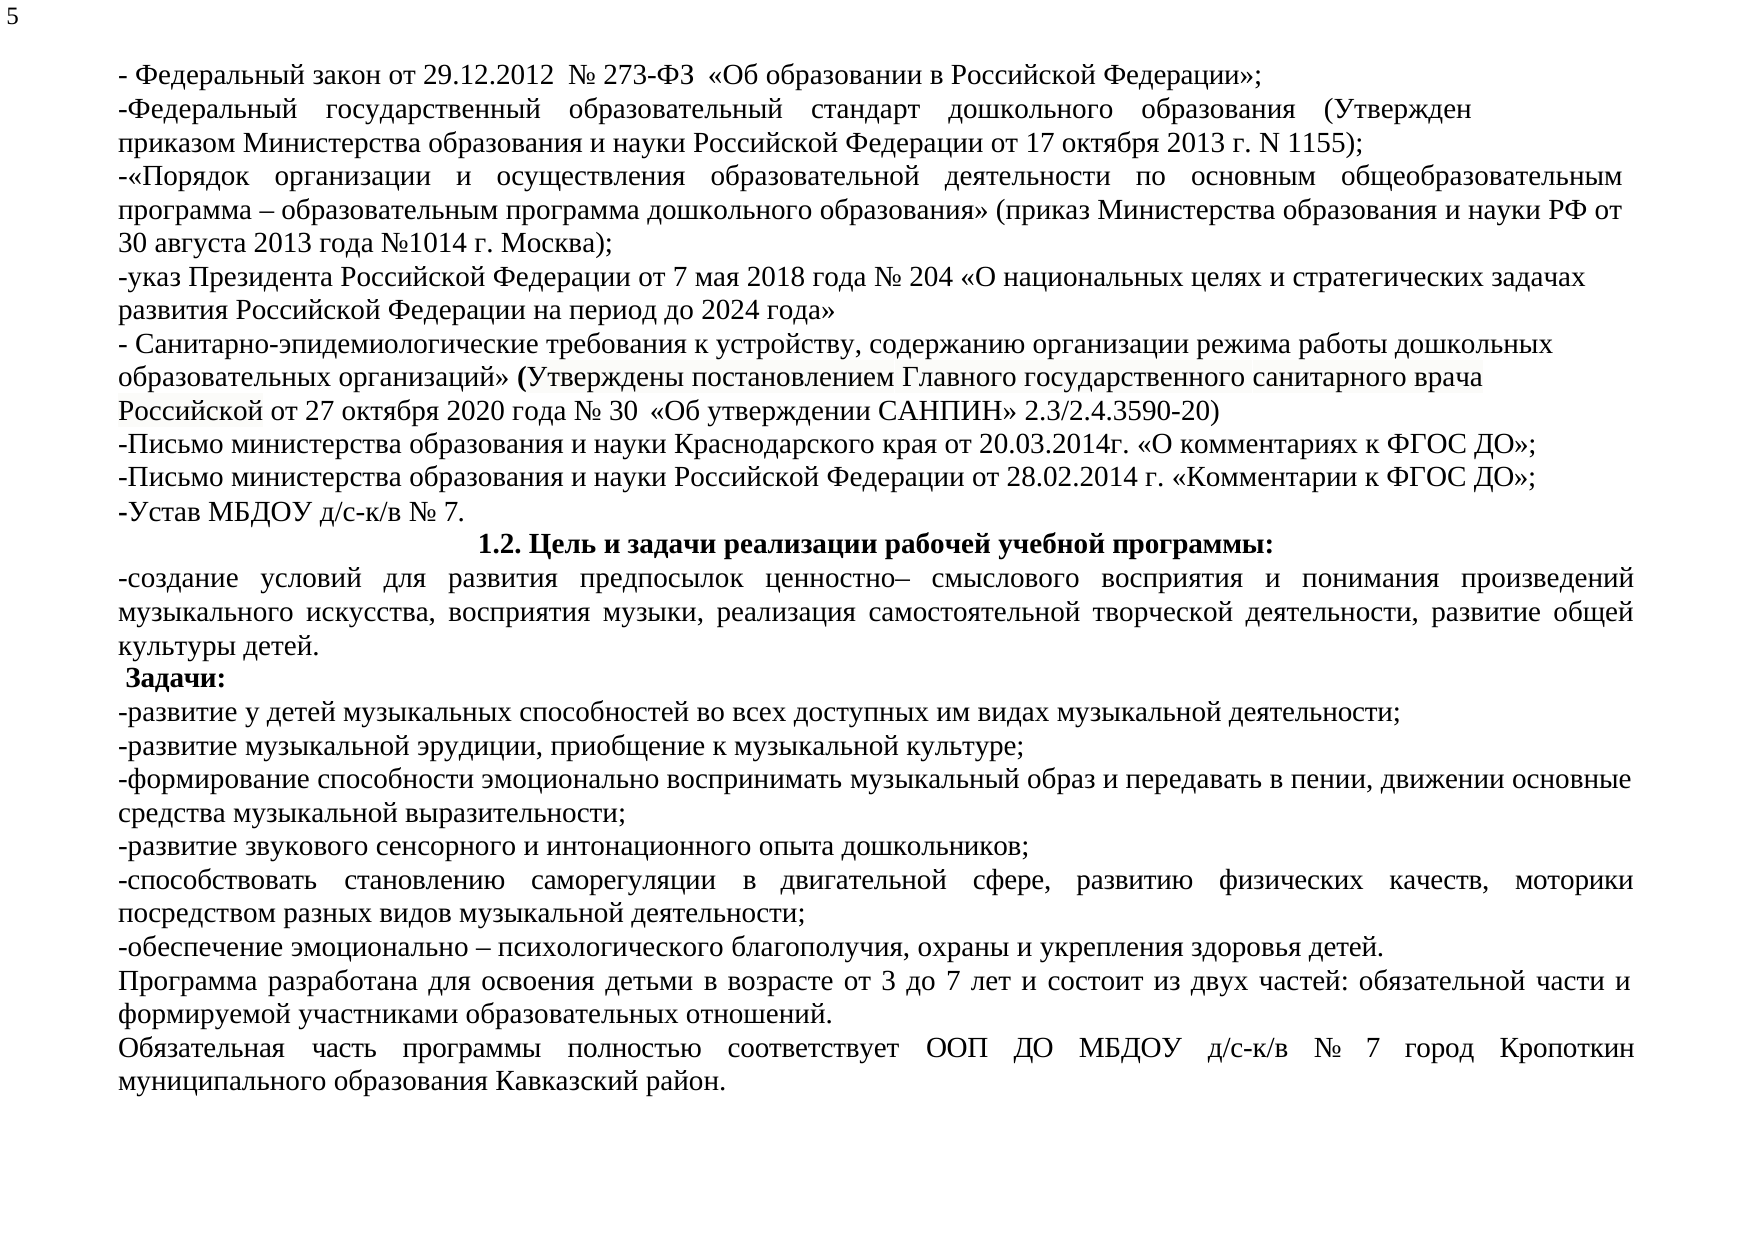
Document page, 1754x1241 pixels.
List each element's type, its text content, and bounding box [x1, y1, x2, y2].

text - Федеральный закон от 29.12.2012 № 273-ФЗ «Об образовании в Российской Федерации»; [118, 58, 1671, 91]
text -формирование способности эмоционально воспринимать музыкальный образ и передавать в пении, движении основные средства музыкальной выразительности; [118, 762, 1671, 829]
text -Федеральный государственный образовательный стандарт дошкольного образования (Утвержден приказом Министерства образования и науки Российской Федерации от 17 октября 2013 г. N 1155); [118, 91, 1472, 158]
text -Письмо министерства образования и науки Краснодарского края от 20.03.2014г. «О комментариях к ФГОС ДО»; [118, 427, 1671, 460]
text - Санитарно-эпидемиологические требования к устройству, содержанию организации режима работы дошкольных образовательных организаций» (Утверждены постановлением Главного государственного санитарного врача Российской от 27 октября 2020 года № 30 «Об утверждении САНПИН» 2.3/2.4.3590-20) [118, 326, 1635, 427]
text -развитие у детей музыкальных способностей во всех доступных им видах музыкальной деятельности; [118, 694, 1671, 728]
text -создание условий для развития предпосылок ценностно– смыслового восприятия и понимания произведений музыкального искусства, восприятия музыки, реализация самостоятельной творческой деятельности, развитие общей культуры детей. [118, 561, 1636, 661]
list Цель и задачи реализации рабочей учебной программы: [478, 527, 1671, 561]
text -Устав МБДОУ д/с-к/в № 7. [118, 494, 1671, 527]
text -развитие музыкальной эрудиции, приобщение к музыкальной культуре; [118, 728, 1671, 761]
text -способствовать становлению саморегуляции в двигательной сфере, развитию физических качеств, моторики посредством разных видов музыкальной деятельности; [118, 862, 1635, 929]
text -указ Президента Российской Федерации от 7 мая 2018 года № 204 «О национальных целях и стратегических задачах развития Российской Федерации на период до 2024 года» [118, 259, 1671, 326]
text Программа разработана для освоения детьми в возрасте от 3 до 7 лет и состоит из двух частей: обязательной части и формируемой участниками образовательных отношений. [118, 963, 1671, 1030]
text -обеспечение эмоционально – психологического благополучия, охраны и укрепления здоровья детей. [118, 929, 1671, 963]
text -Письмо министерства образования и науки Российской Федерации от 28.02.2014 г. «Комментарии к ФГОС ДО»; [118, 460, 1671, 494]
text -развитие звукового сенсорного и интонационного опыта дошкольников; [118, 829, 1671, 862]
text Обязательная часть программы полностью соответствует ООП ДО МБДОУ д/с-к/в № 7 город Кропоткин муниципального образования Кавказский район. [118, 1030, 1636, 1097]
text Задачи: [125, 661, 1671, 694]
text -«Порядок организации и осуществления образовательной деятельности по основным общеобразовательным программа – образовательным программа дошкольного образования» (приказ Министерства образования и науки РФ от 30 августа 2013 года №1014 г. Москва); [118, 158, 1623, 259]
